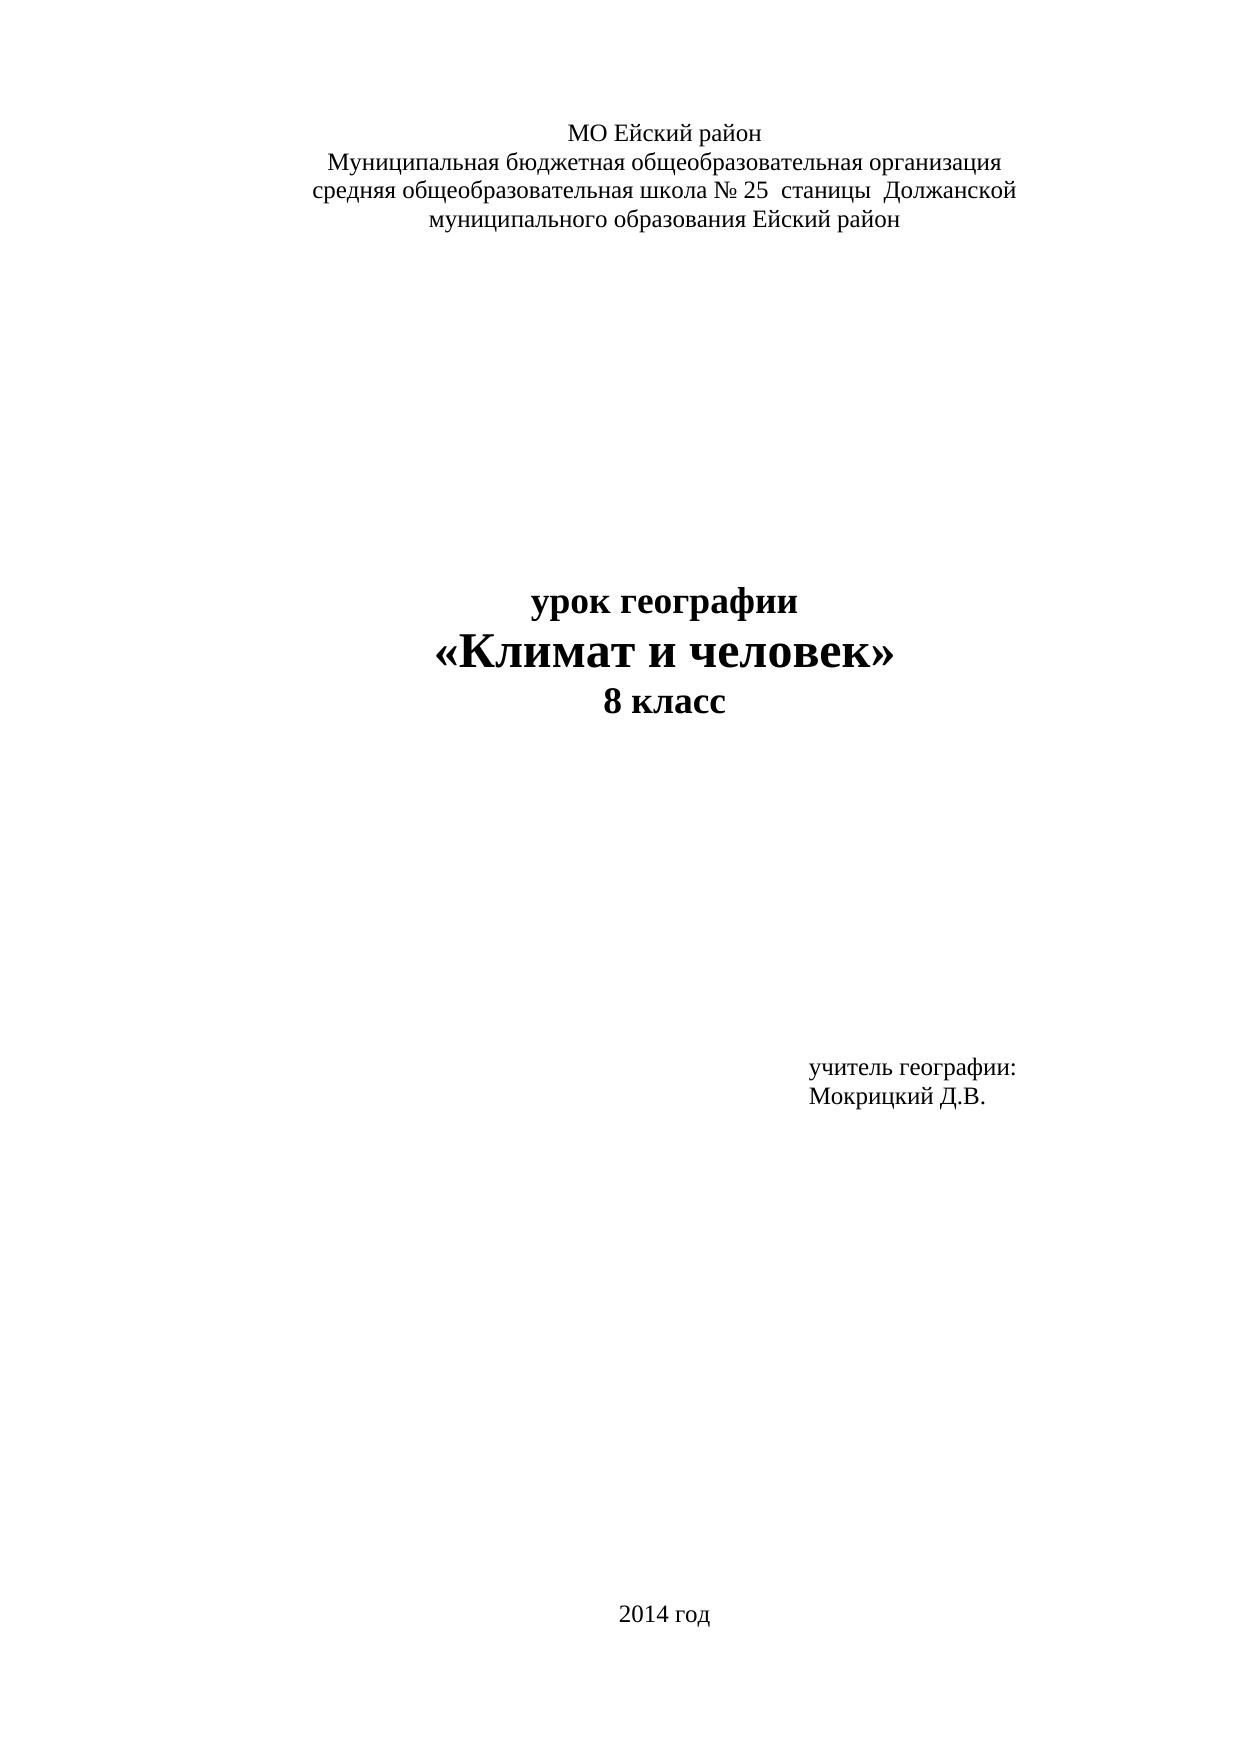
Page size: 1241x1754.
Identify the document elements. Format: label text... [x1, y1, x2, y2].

text учитель географии: [177, 1052, 1152, 1081]
text урок географии [177, 578, 1152, 621]
text муниципального образования Ейский район [177, 204, 1152, 233]
text Муниципальная бюджетная общеобразовательная организация [177, 147, 1152, 176]
text МО Ейский район [177, 118, 1152, 147]
text средняя общеобразовательная школа № 25 станицы Должанской [177, 176, 1152, 204]
text 8 класс [177, 679, 1152, 722]
text «Климат и человек» [177, 621, 1152, 679]
text 2014 год [177, 1599, 1152, 1627]
text Мокрицкий Д.В. [177, 1081, 1152, 1110]
